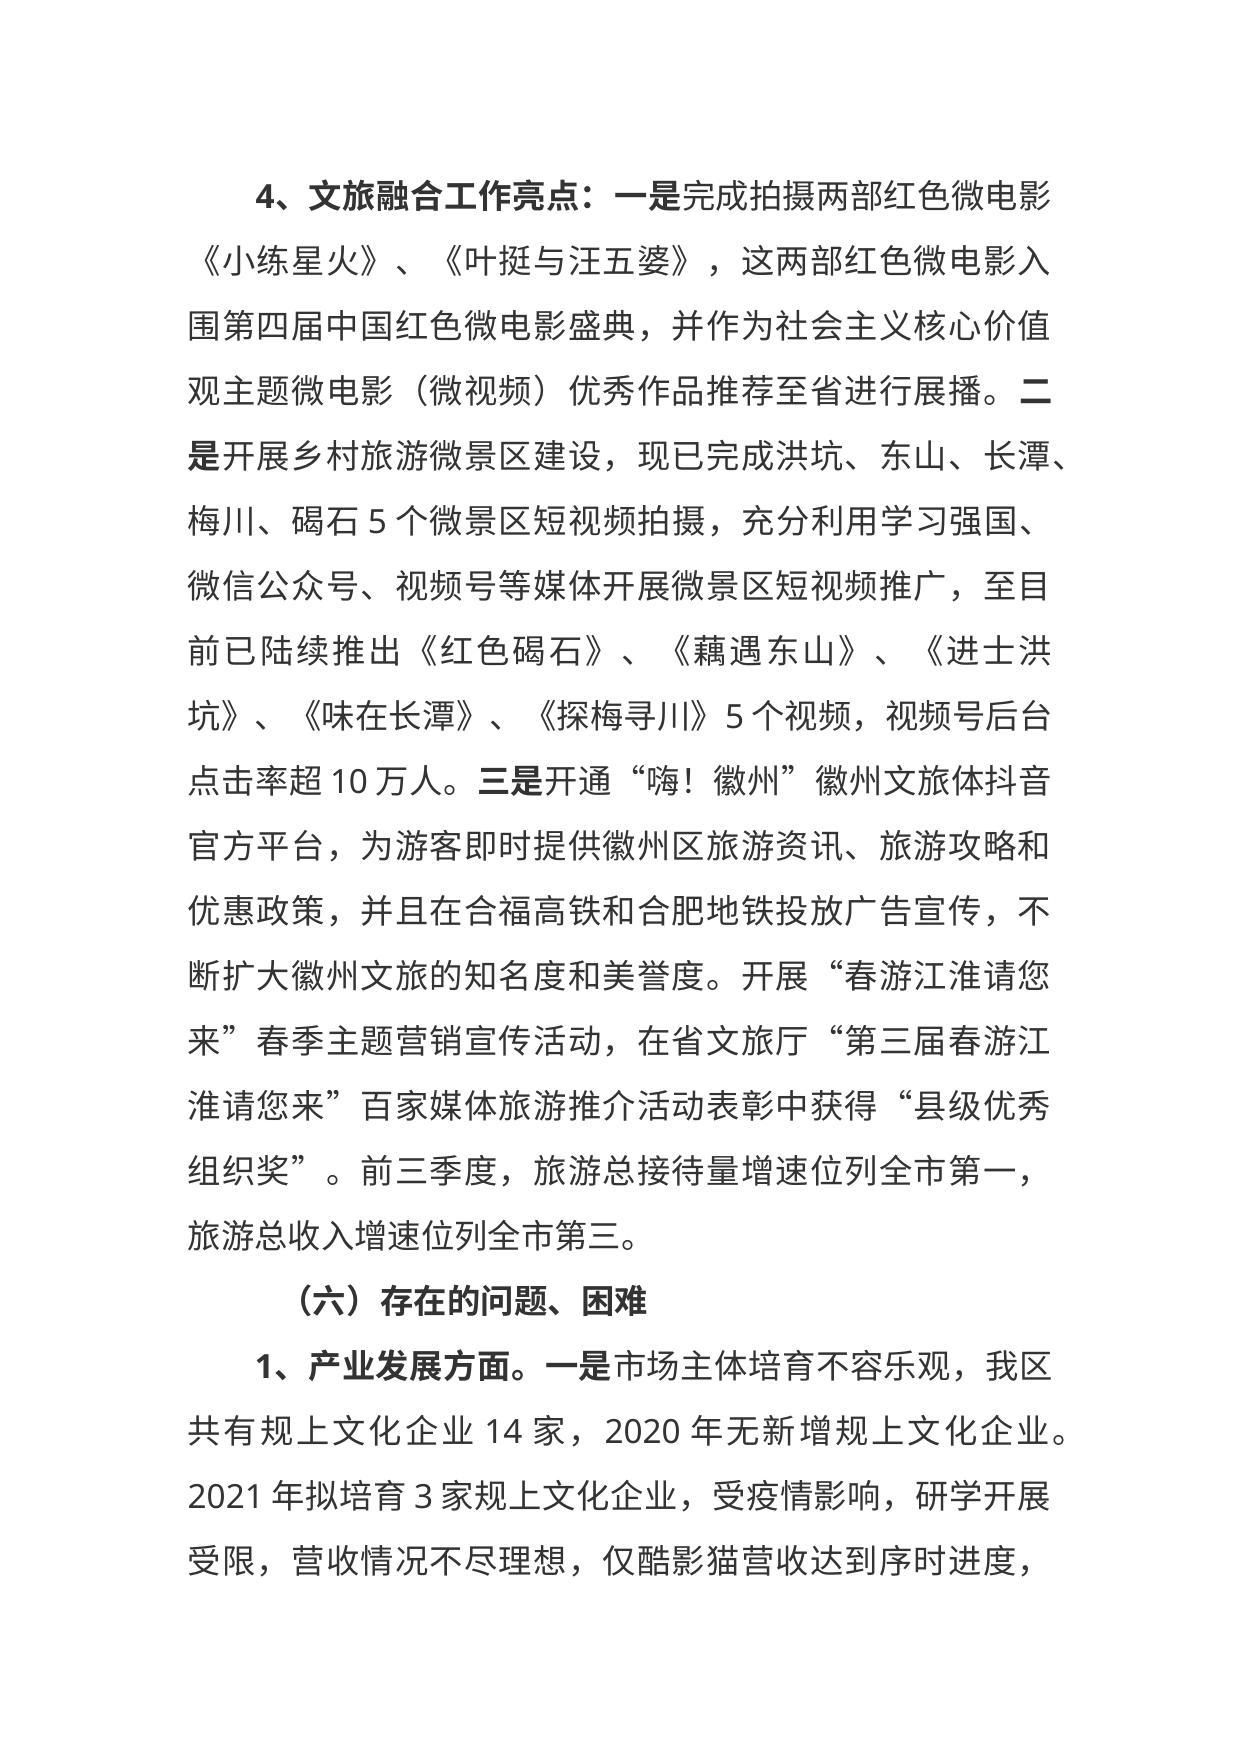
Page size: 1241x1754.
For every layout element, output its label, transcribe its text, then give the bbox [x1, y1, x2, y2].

text （六）存在的问题、困难 [187, 1267, 1053, 1332]
text 4、文旅融合工作亮点：一是完成拍摄两部红色微电影《小练星火》、《叶挺与汪五婆》，这两部红色微电影入围第四届中国红色微电影盛典，并作为社会主义核心价值观主题微电影（微视频）优秀作品推荐至省进行展播。二是开展乡村旅游微景区建设，现已完成洪坑、东山、长潭、梅川、碣石5个微景区短视频拍摄，充分利用学习强国、微信公众号、视频号等媒体开展微景区短视频推广，至目前已陆续推出《红色碣石》、《藕遇东山》、《进士洪坑》、《味在长潭》、《探梅寻川》5个视频，视频号后台点击率超10万人。三是开通“嗨！徽州”徽州文旅体抖音官方平台，为游客即时提供徽州区旅游资讯、旅游攻略和优惠政策，并且在合福高铁和合肥地铁投放广告宣传，不断扩大徽州文旅的知名度和美誉度。开展“春游江淮请您来”春季主题营销宣传活动，在省文旅厅“第三届春游江淮请您来”百家媒体旅游推介活动表彰中获得“县级优秀组织奖”。前三季度，旅游总接待量增速位列全市第一，旅游总收入增速位列全市第三。 [187, 162, 1053, 1267]
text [187, 1332, 1053, 1592]
